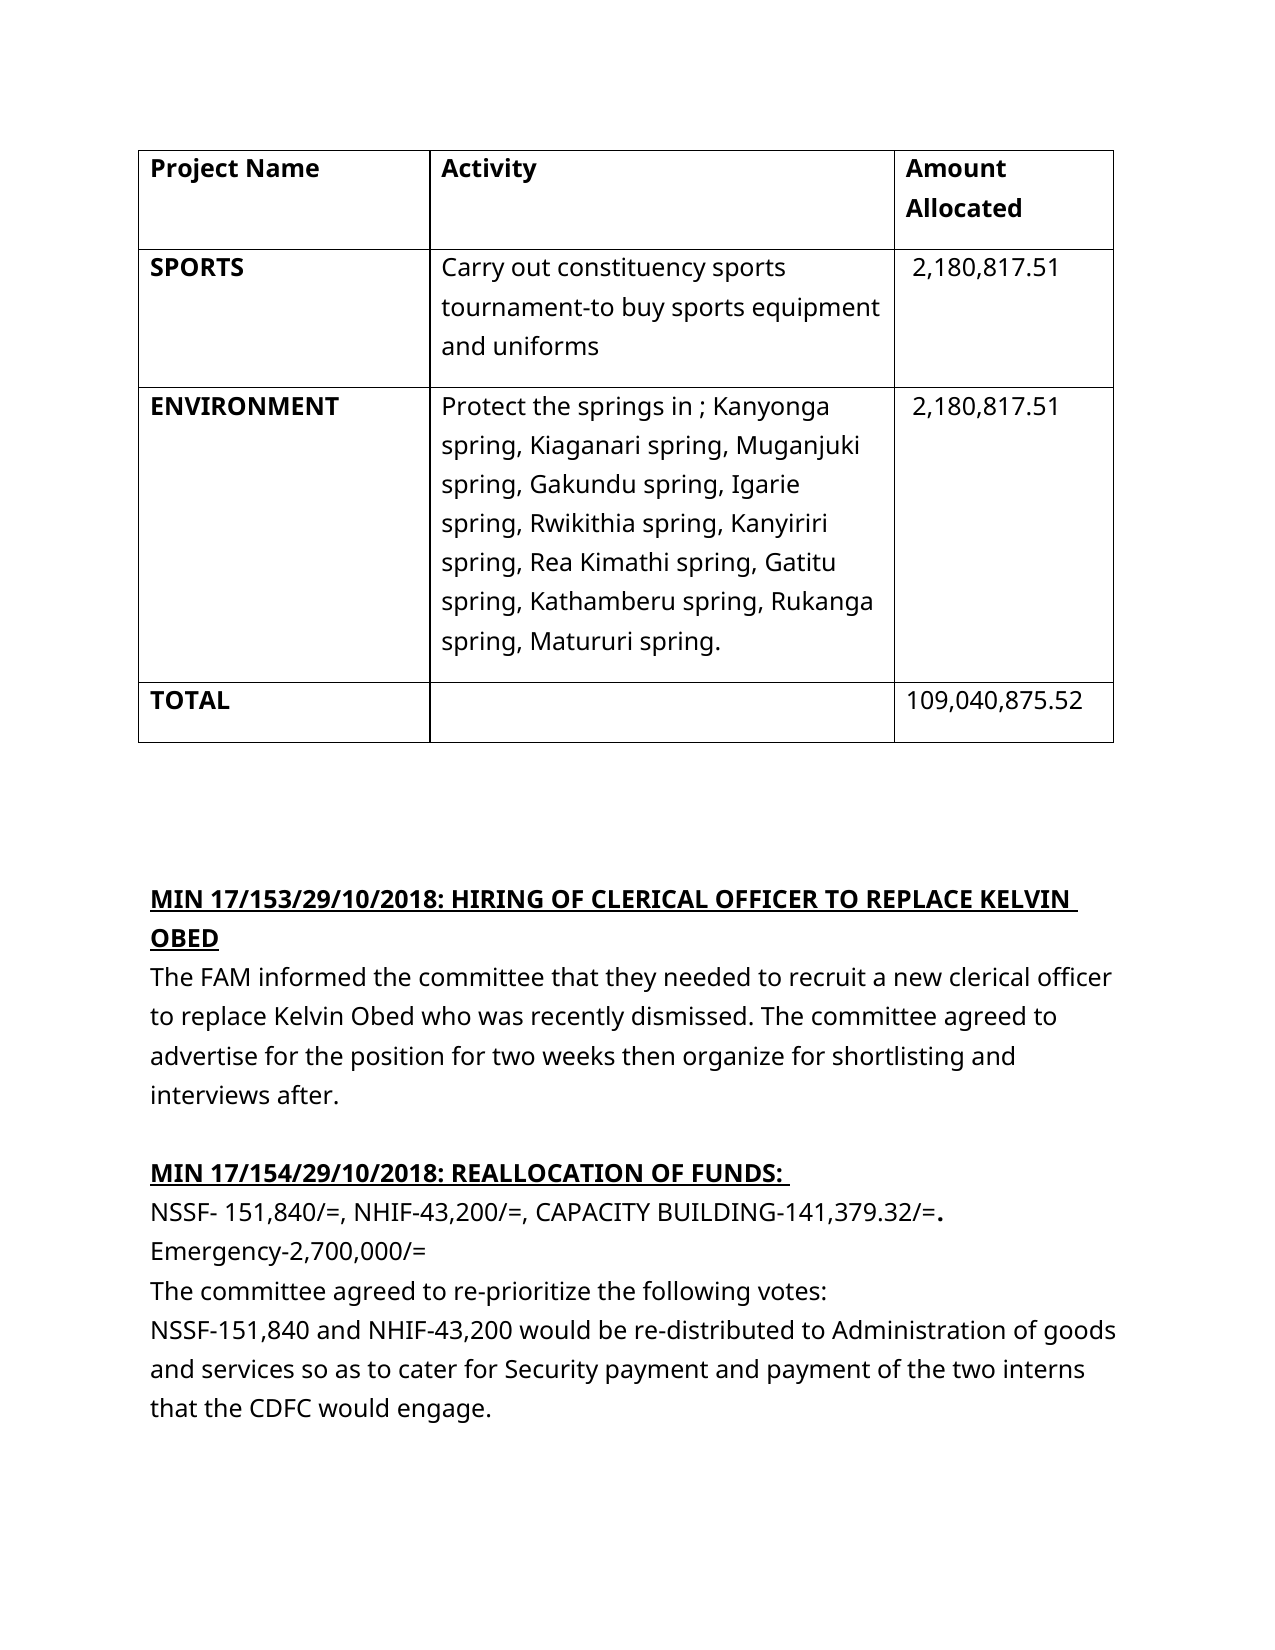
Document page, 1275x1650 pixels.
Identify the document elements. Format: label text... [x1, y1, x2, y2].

list Emergency-2,700,000/= [150, 1234, 1125, 1268]
table_cell ENVIRONMENT [139, 388, 429, 682]
list MIN 17/153/29/10/2018: HIRING OF CLERICAL OFFICER TO REPLACE KELVIN OBED [150, 881, 1125, 955]
table_cell 2,180,817.51 [895, 388, 1113, 682]
table_cell 2,180,817.51 [895, 250, 1113, 387]
list NSSF- 151,840/=, NHIF-43,200/=, CAPACITY BUILDING-141,379.32/=. [150, 1195, 1125, 1229]
table_header Amount Allocated [895, 151, 1113, 249]
table_cell SPORTS [139, 250, 429, 387]
list The committee agreed to re-prioritize the following votes: [150, 1273, 1125, 1307]
table_cell TOTAL [139, 683, 429, 742]
list MIN 17/154/29/10/2018: REALLOCATION OF FUNDS: [150, 1156, 1125, 1190]
list NSSF-151,840 and NHIF-43,200 would be re-distributed to Administration of goods and services so as to cater for Security payment and payment of the two interns that the CDFC would engage. [150, 1312, 1125, 1425]
table_cell [431, 683, 894, 742]
table_header Project Name [139, 151, 429, 249]
list The FAM informed the committee that they needed to recruit a new clerical officer to replace Kelvin Obed who was recently dismissed. The committee agreed to advertise for the position for two weeks then organize for shortlisting and interviews after. [150, 960, 1125, 1111]
table_cell Protect the springs in ; Kanyonga spring, Kiaganari spring, Muganjuki spring, Gakundu spring, Igarie spring, Rwikithia spring, Kanyiriri spring, Rea Kimathi spring, Gatitu spring, Kathamberu spring, Rukanga spring, Matururi spring. [431, 388, 894, 682]
table_cell 109,040,875.52 [895, 683, 1113, 742]
table_header Activity [431, 151, 894, 249]
table_cell Carry out constituency sports tournament-to buy sports equipment and uniforms [431, 250, 894, 387]
